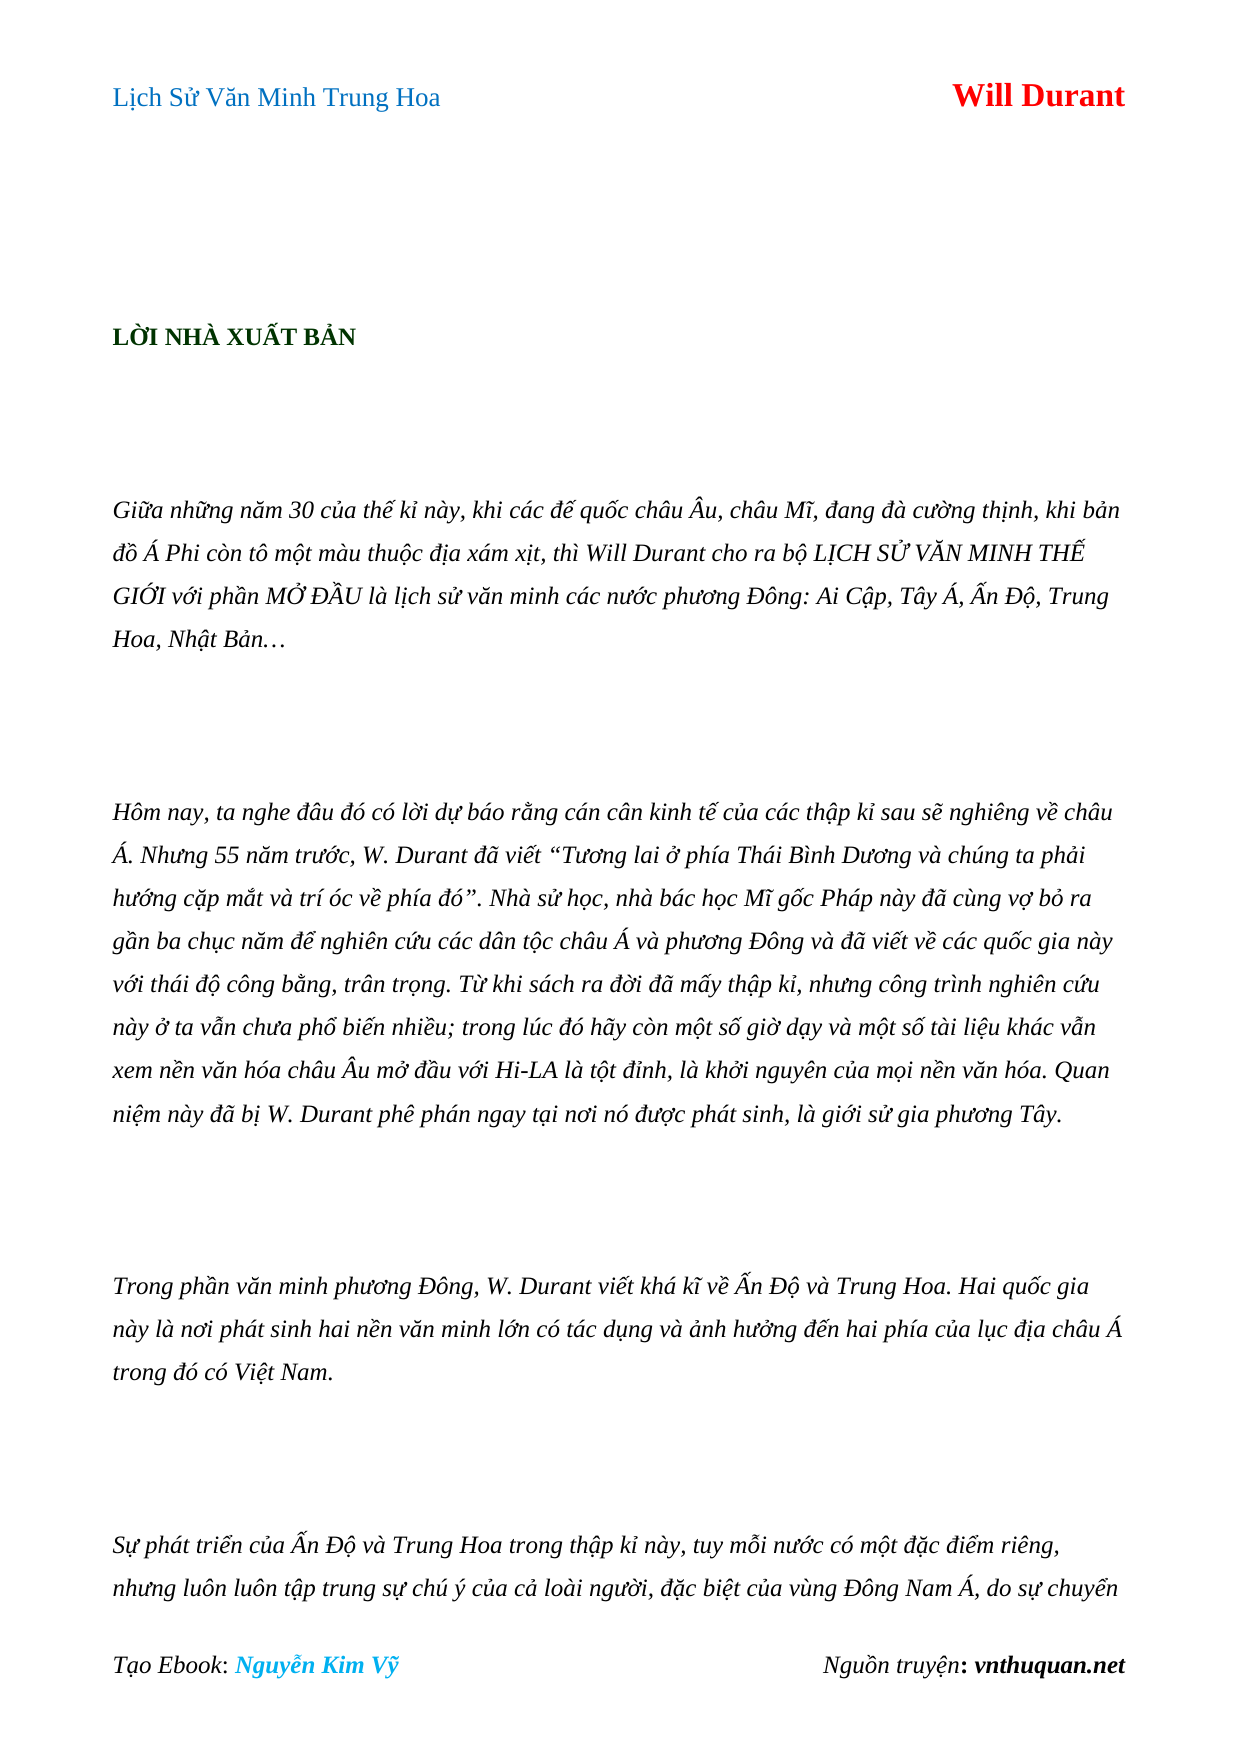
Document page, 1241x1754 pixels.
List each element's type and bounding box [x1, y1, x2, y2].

text [112, 150, 1128, 1602]
